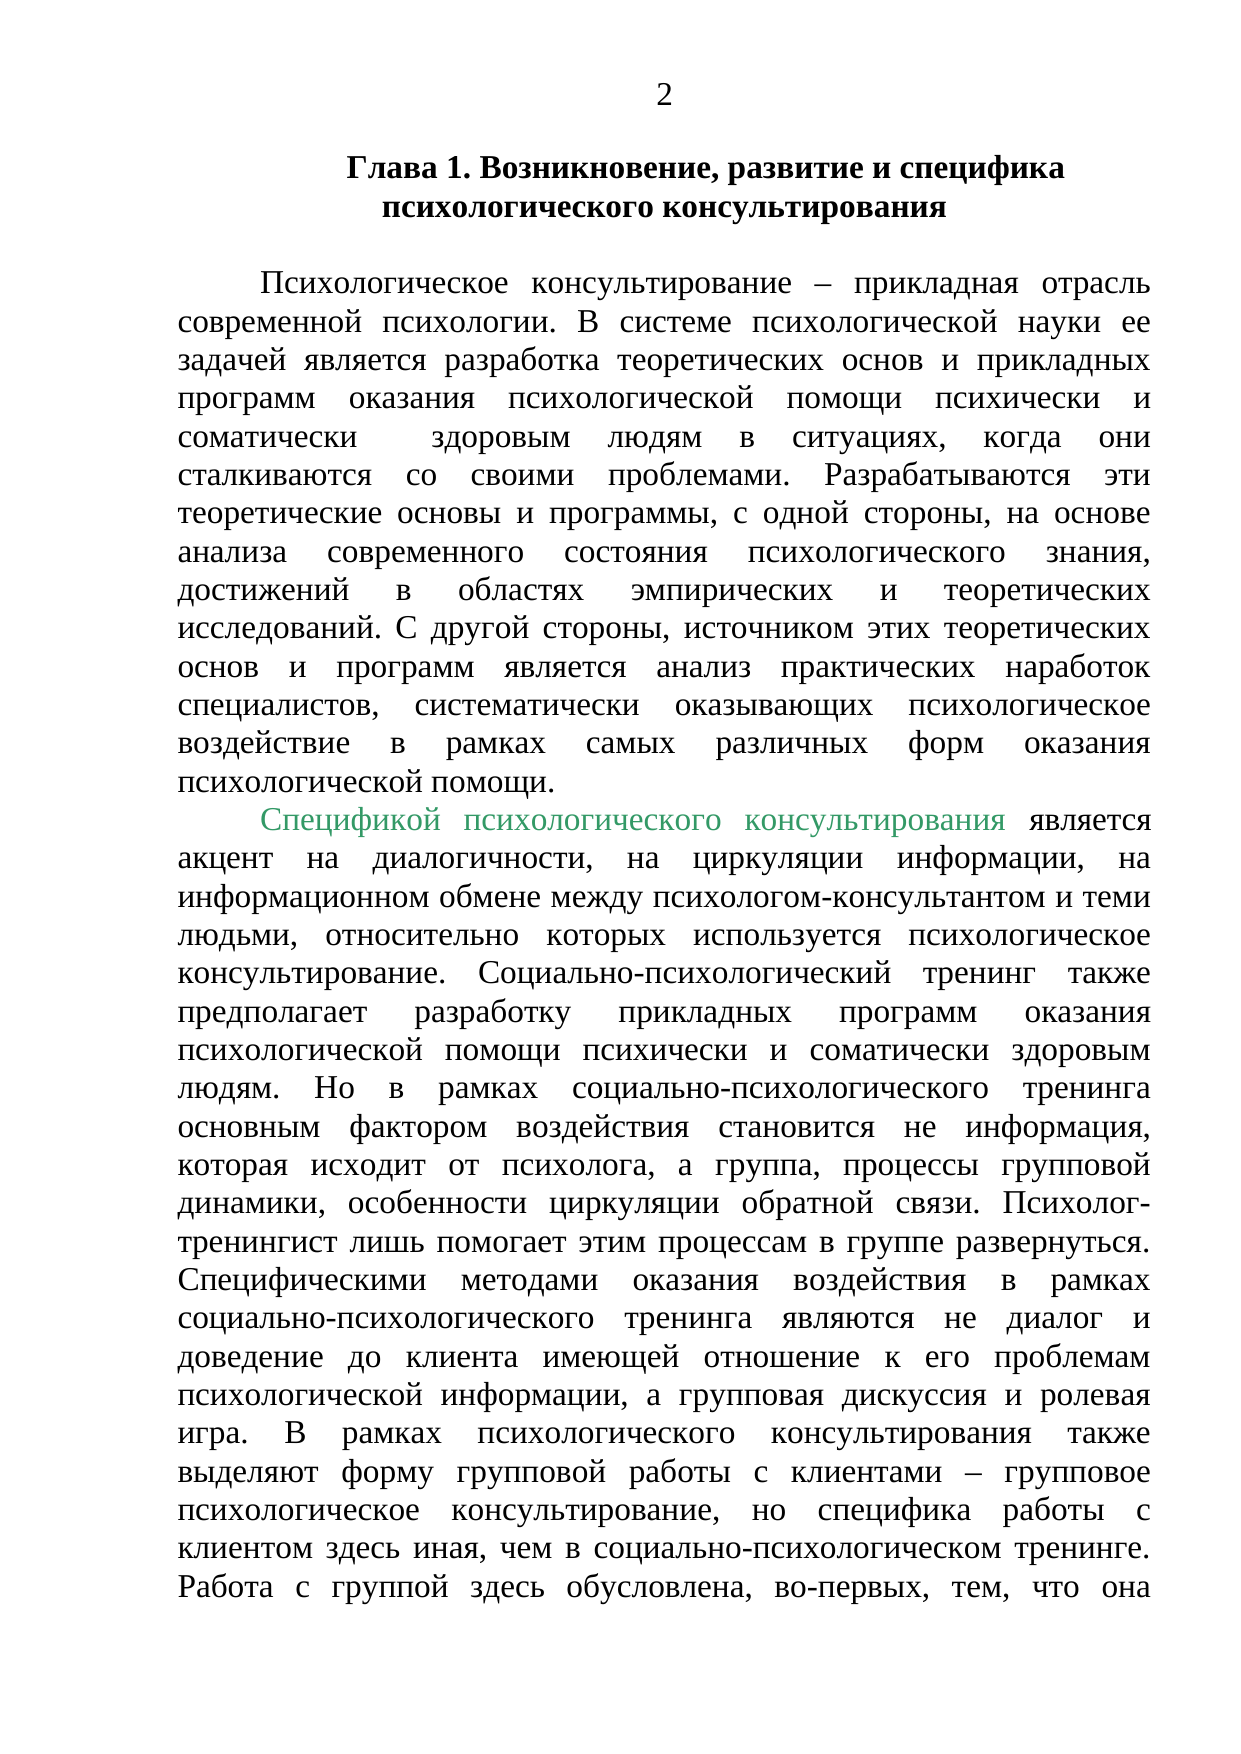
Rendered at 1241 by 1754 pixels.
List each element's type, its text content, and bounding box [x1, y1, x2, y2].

text Психологическое консультирование – прикладная отрасль современной психологии. В системе психологической науки ее задачей является разработка теоретических основ и прикладных программ оказания психологической помощи психически и соматически здоровым людям в ситуациях, когда они сталкиваются со своими проблемами. Разрабатываются эти теоретические основы и программы, с одной стороны, на основе анализа современного состояния психологического знания, достижений в областях эмпирических и теоретических исследований. С другой стороны, источником этих теоретических основ и программ является анализ практических наработок специалистов, систематически оказывающих психологическое воздействие в рамках самых различных форм оказания психологической помощи. [177, 263, 1152, 799]
text Глава 1. Возникновение, развитие и специфика психологического консультирования [177, 148, 1152, 224]
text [177, 799, 1152, 1604]
